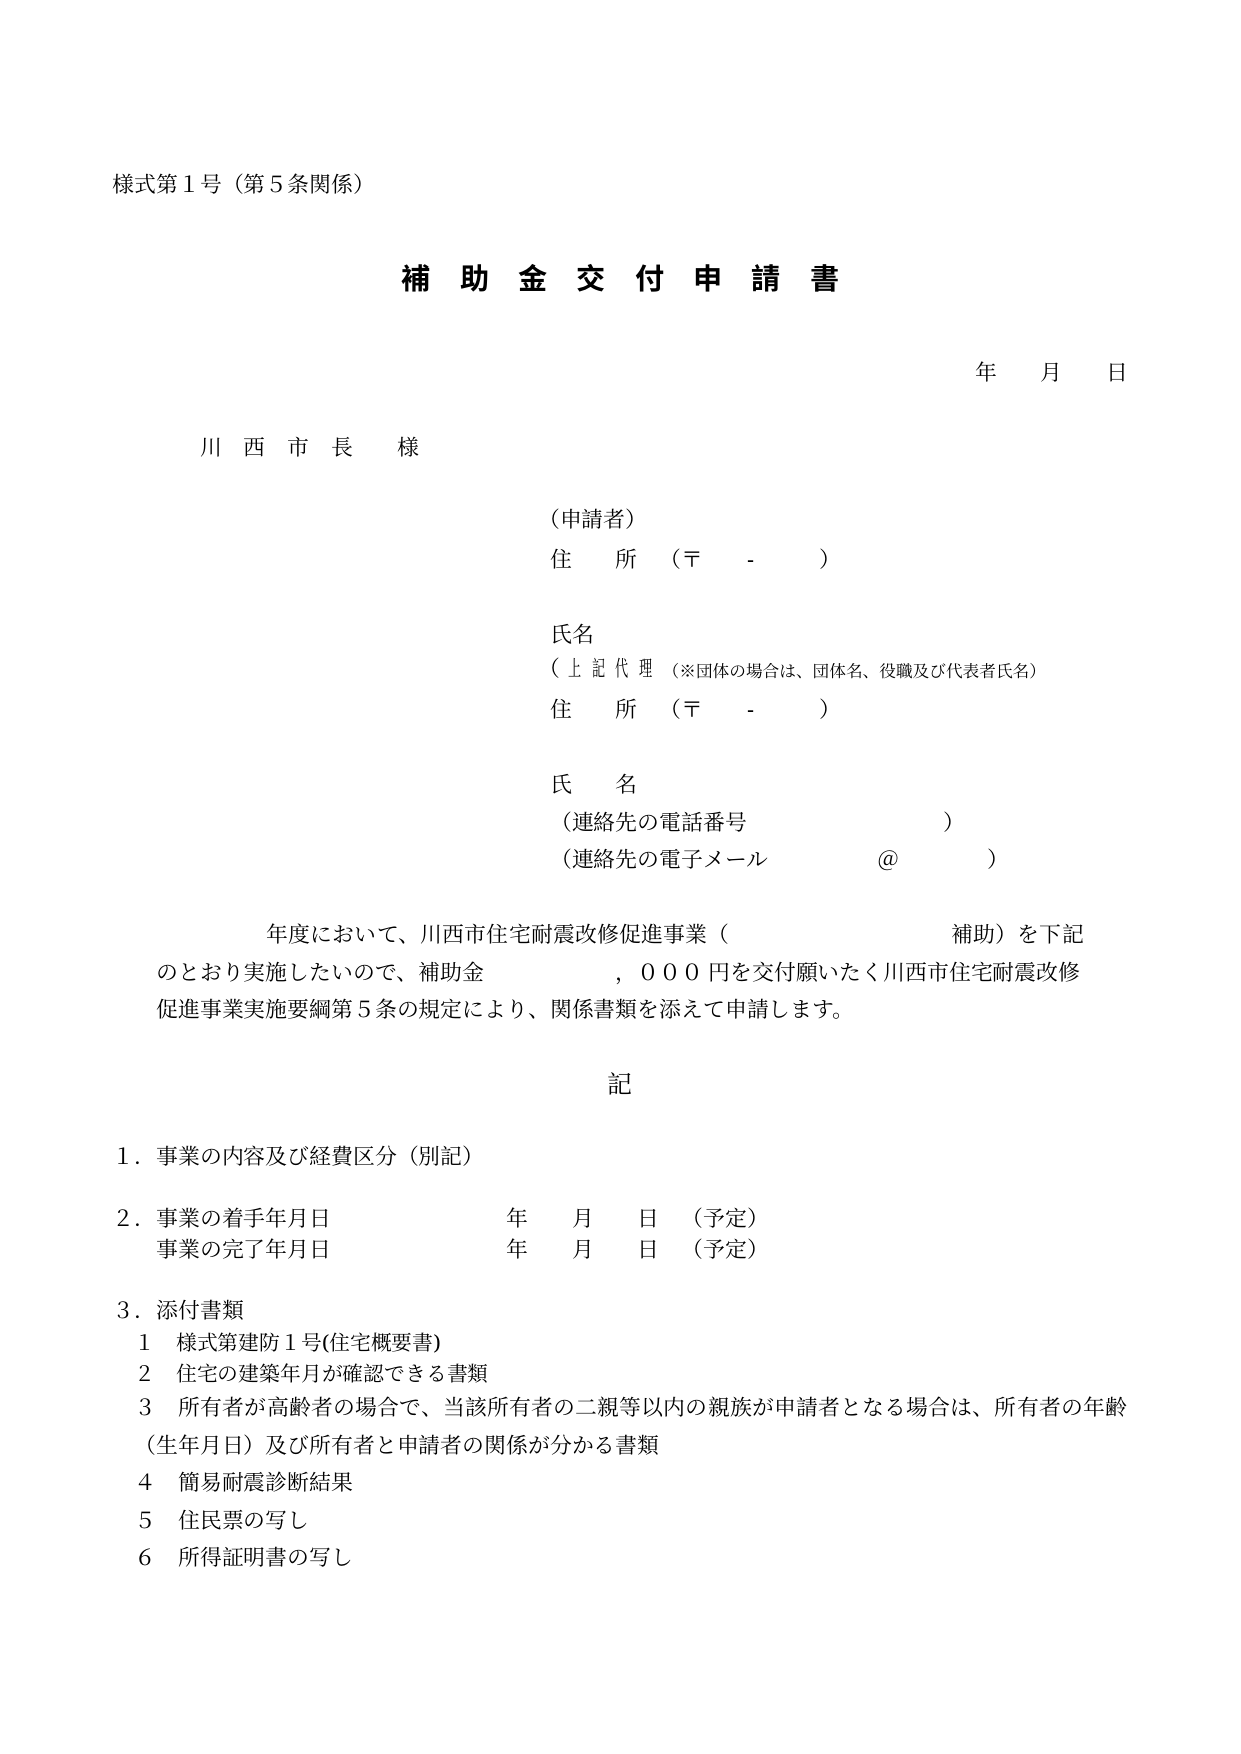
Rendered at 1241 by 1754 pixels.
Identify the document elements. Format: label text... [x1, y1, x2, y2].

text （連絡先の電話番号 ） [112, 802, 1128, 839]
text 川 西 市 長 様 [112, 427, 1128, 464]
text 年 月 日 [112, 352, 1128, 389]
text 補 助 金 交 付 申 請 書 [112, 239, 1128, 314]
text 事業の完了年月日 年 月 日 （予定） [112, 1232, 1128, 1264]
text ２ 住宅の建築年月が確認できる書類 [134, 1356, 1128, 1387]
text ６ 所得証明書の写し [112, 1537, 1128, 1575]
text （※団体の場合は、団体名、役職及び代表者氏名） [112, 652, 1128, 689]
text ４ 簡易耐震診断結果 [112, 1462, 1128, 1500]
text 住 所 （〒 - ） [112, 689, 1128, 727]
text 様式第１号（第５条関係） [112, 164, 1128, 202]
text ５ 住民票の写し [112, 1500, 1128, 1537]
text 住 所 （〒 - ） [112, 539, 1128, 577]
text １．事業の内容及び経費区分（別記） [112, 1139, 1128, 1171]
text ２．事業の着手年月日 年 月 日 （予定） [112, 1201, 1128, 1232]
text 年度において、川西市住宅耐震改修促進事業（ 補助）を下記のとおり実施したいので、補助金 ，０００ 円を交付願いたく川西市住宅耐震改修促進事業実施要綱第５条の規定により、関係書類を添えて申請します。 [156, 914, 1084, 1027]
text ３ 所有者が高齢者の場合で、当該所有者の二親等以内の親族が申請者となる場合は、所有者の年齢（生年月日）及び所有者と申請者の関係が分かる書類 [134, 1387, 1128, 1462]
text 氏 名 [112, 764, 1128, 802]
text （連絡先の電子メール ＠ ） [112, 839, 1128, 877]
text 氏名 [112, 614, 1128, 652]
subtitle 記 [112, 1064, 1128, 1102]
text ３．添付書類 [112, 1293, 1128, 1325]
text １ 様式第建防１号(住宅概要書) [134, 1325, 1128, 1356]
